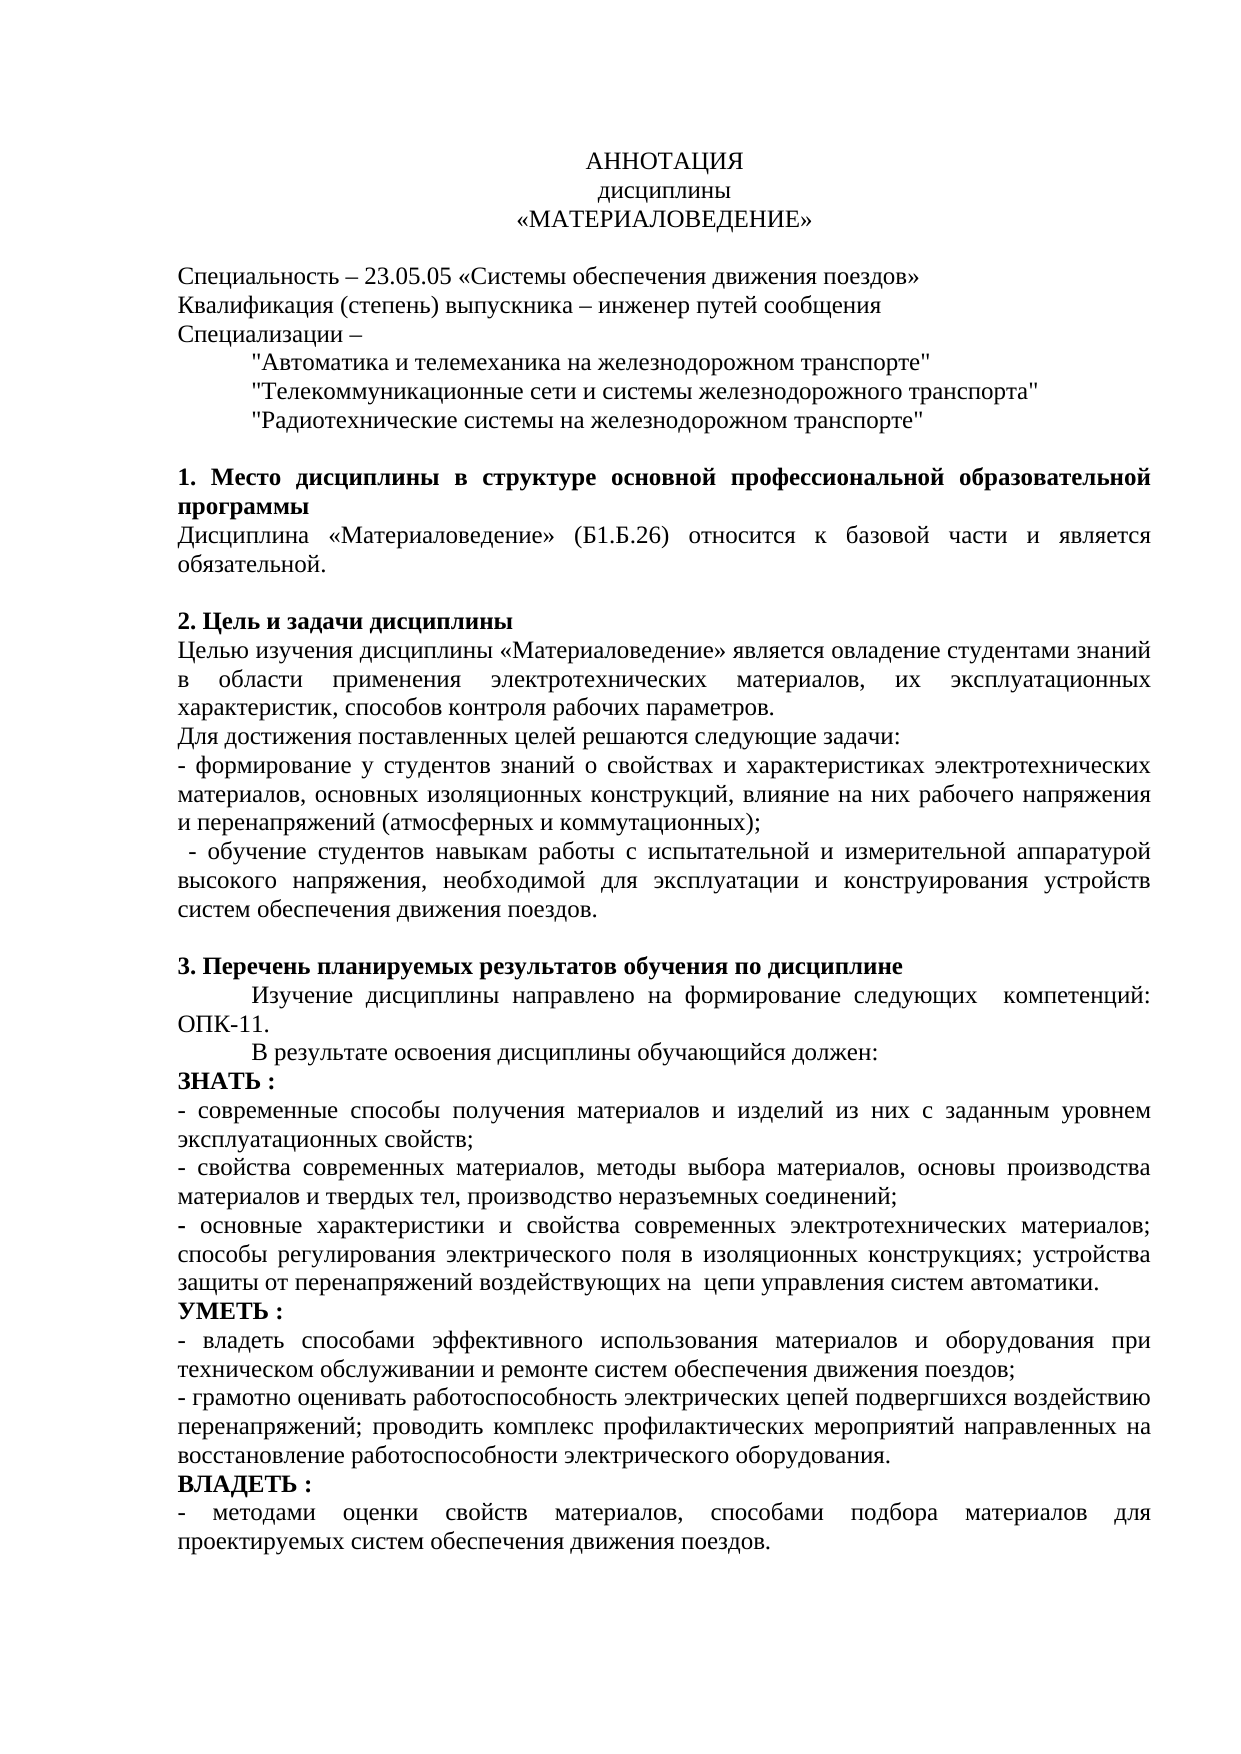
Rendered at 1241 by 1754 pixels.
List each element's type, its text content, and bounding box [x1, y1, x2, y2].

text Дисциплина «Материаловедение» (Б1.Б.26) относится к базовой части и является обязательной. [177, 520, 1152, 577]
text "Радиотехнические системы на железнодорожном транспорте" [177, 405, 1152, 434]
text - основные характеристики и свойства современных электротехнических материалов; способы регулирования электрического поля в изоляционных конструкциях; устройства защиты от перенапряжений воздействующих на цепи управления систем автоматики. [177, 1210, 1152, 1296]
text дисциплины [177, 175, 1152, 204]
text 2. Цель и задачи дисциплины [177, 606, 1152, 635]
text "Телекоммуникационные сети и системы железнодорожного транспорта" [177, 376, 1152, 405]
text Специальность – 23.05.05 «Системы обеспечения движения поездов» [177, 261, 1152, 290]
text - владеть способами эффективного использования материалов и оборудования при техническом обслуживании и ремонте систем обеспечения движения поездов; [177, 1325, 1152, 1382]
text ЗНАТЬ : [177, 1066, 1152, 1095]
text 3. Перечень планируемых результатов обучения по дисциплине [177, 951, 1152, 980]
text «МАТЕРИАЛОВЕДЕНИЕ» [177, 204, 1152, 232]
text - современные способы получения материалов и изделий из них с заданным уровнем эксплуатационных свойств; [177, 1095, 1152, 1152]
text - методами оценки свойств материалов, способами подбора материалов для проектируемых систем обеспечения движения поездов. [177, 1497, 1152, 1555]
text ВЛАДЕТЬ : [177, 1469, 1152, 1497]
text - свойства современных материалов, методы выбора материалов, основы производства материалов и твердых тел, производство неразъемных соединений; [177, 1152, 1152, 1210]
text Специализации – [177, 319, 1152, 347]
text Для достижения поставленных целей решаются следующие задачи: [177, 721, 1152, 750]
text УМЕТЬ : [177, 1296, 1152, 1325]
text - грамотно оценивать работоспособность электрических цепей подвергшихся воздействию перенапряжений; проводить комплекс профилактических мероприятий направленных на восстановление работоспособности электрического оборудования. [177, 1382, 1152, 1469]
text 1. Место дисциплины в структуре основной профессиональной образовательной программы [177, 462, 1152, 520]
text - обучение студентов навыкам работы с испытательной и измерительной аппаратурой высокого напряжения, необходимой для эксплуатации и конструирования устройств систем обеспечения движения поездов. [177, 836, 1152, 922]
text "Автоматика и телемеханика на железнодорожном транспорте" [177, 347, 1152, 376]
text АННОТАЦИЯ [177, 146, 1152, 175]
text Целью изучения дисциплины «Материаловедение» является овладение студентами знаний в области применения электротехнических материалов, их эксплуатационных характеристик, способов контроля рабочих параметров. [177, 635, 1152, 721]
text Изучение дисциплины направлено на формирование следующих компетенций: ОПК-11. [177, 980, 1152, 1037]
text В результате освоения дисциплины обучающийся должен: [177, 1037, 1152, 1066]
text - формирование у студентов знаний о свойствах и характеристиках электротехнических материалов, основных изоляционных конструкций, влияние на них рабочего напряжения и перенапряжений (атмосферных и коммутационных); [177, 750, 1152, 836]
text Квалификация (степень) выпускника – инженер путей сообщения [177, 290, 1152, 319]
